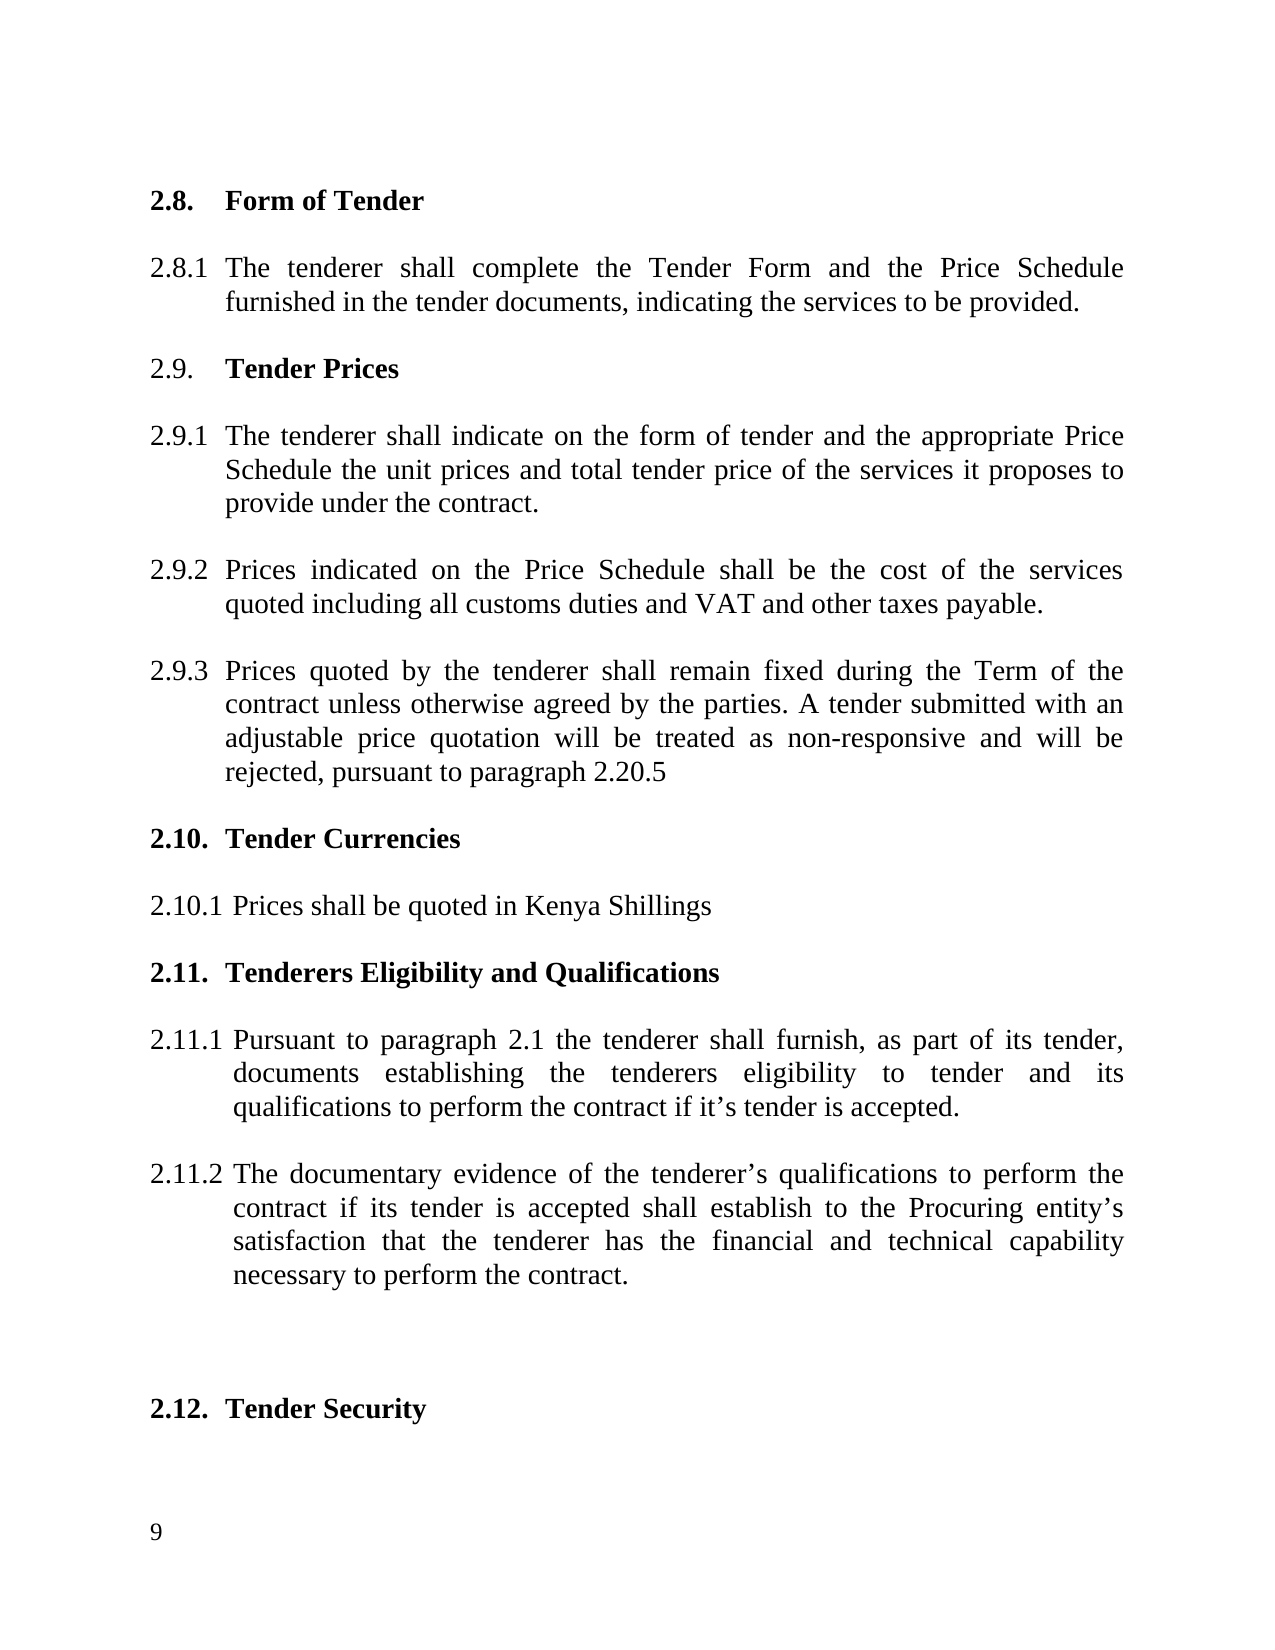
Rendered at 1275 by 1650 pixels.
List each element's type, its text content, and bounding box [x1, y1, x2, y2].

list Prices quoted by the tenderer shall remain fixed during the Term of the contract unless otherwise agreed by the parties. A tender submitted with an adjustable price quotation will be treated as non-responsive and will be rejected, pursuant to paragraph 2.20.5 [150, 653, 1125, 787]
text 2.9. Tender Prices [150, 351, 1125, 385]
list Prices shall be quoted in Kenya Shillings [150, 888, 1125, 921]
text 2.10. Tender Currencies [150, 821, 1125, 854]
text 2.8.1 The tenderer shall complete the Tender Form and the Price Schedule furnished in the tender documents, indicating the services to be provided. [150, 251, 1125, 318]
text 2.8. Form of Tender [150, 183, 1125, 217]
list Pursuant to paragraph 2.1 the tenderer shall furnish, as part of its tender, documents establishing the tenderers eligibility to tender and its qualifications to perform the contract if it’s tender is accepted. [150, 1022, 1125, 1123]
list The documentary evidence of the tenderer’s qualifications to perform the contract if its tender is accepted shall establish to the Procuring entity’s satisfaction that the tenderer has the financial and technical capability necessary to perform the contract. [150, 1156, 1125, 1290]
text 2.12. Tender Security [150, 1391, 1125, 1424]
text 2.11. Tenderers Eligibility and Qualifications [150, 955, 1125, 988]
list The tenderer shall indicate on the form of tender and the appropriate Price Schedule the unit prices and total tender price of the services it proposes to provide under the contract. [150, 418, 1125, 519]
list Prices indicated on the Price Schedule shall be the cost of the services quoted including all customs duties and VAT and other taxes payable. [150, 552, 1125, 619]
